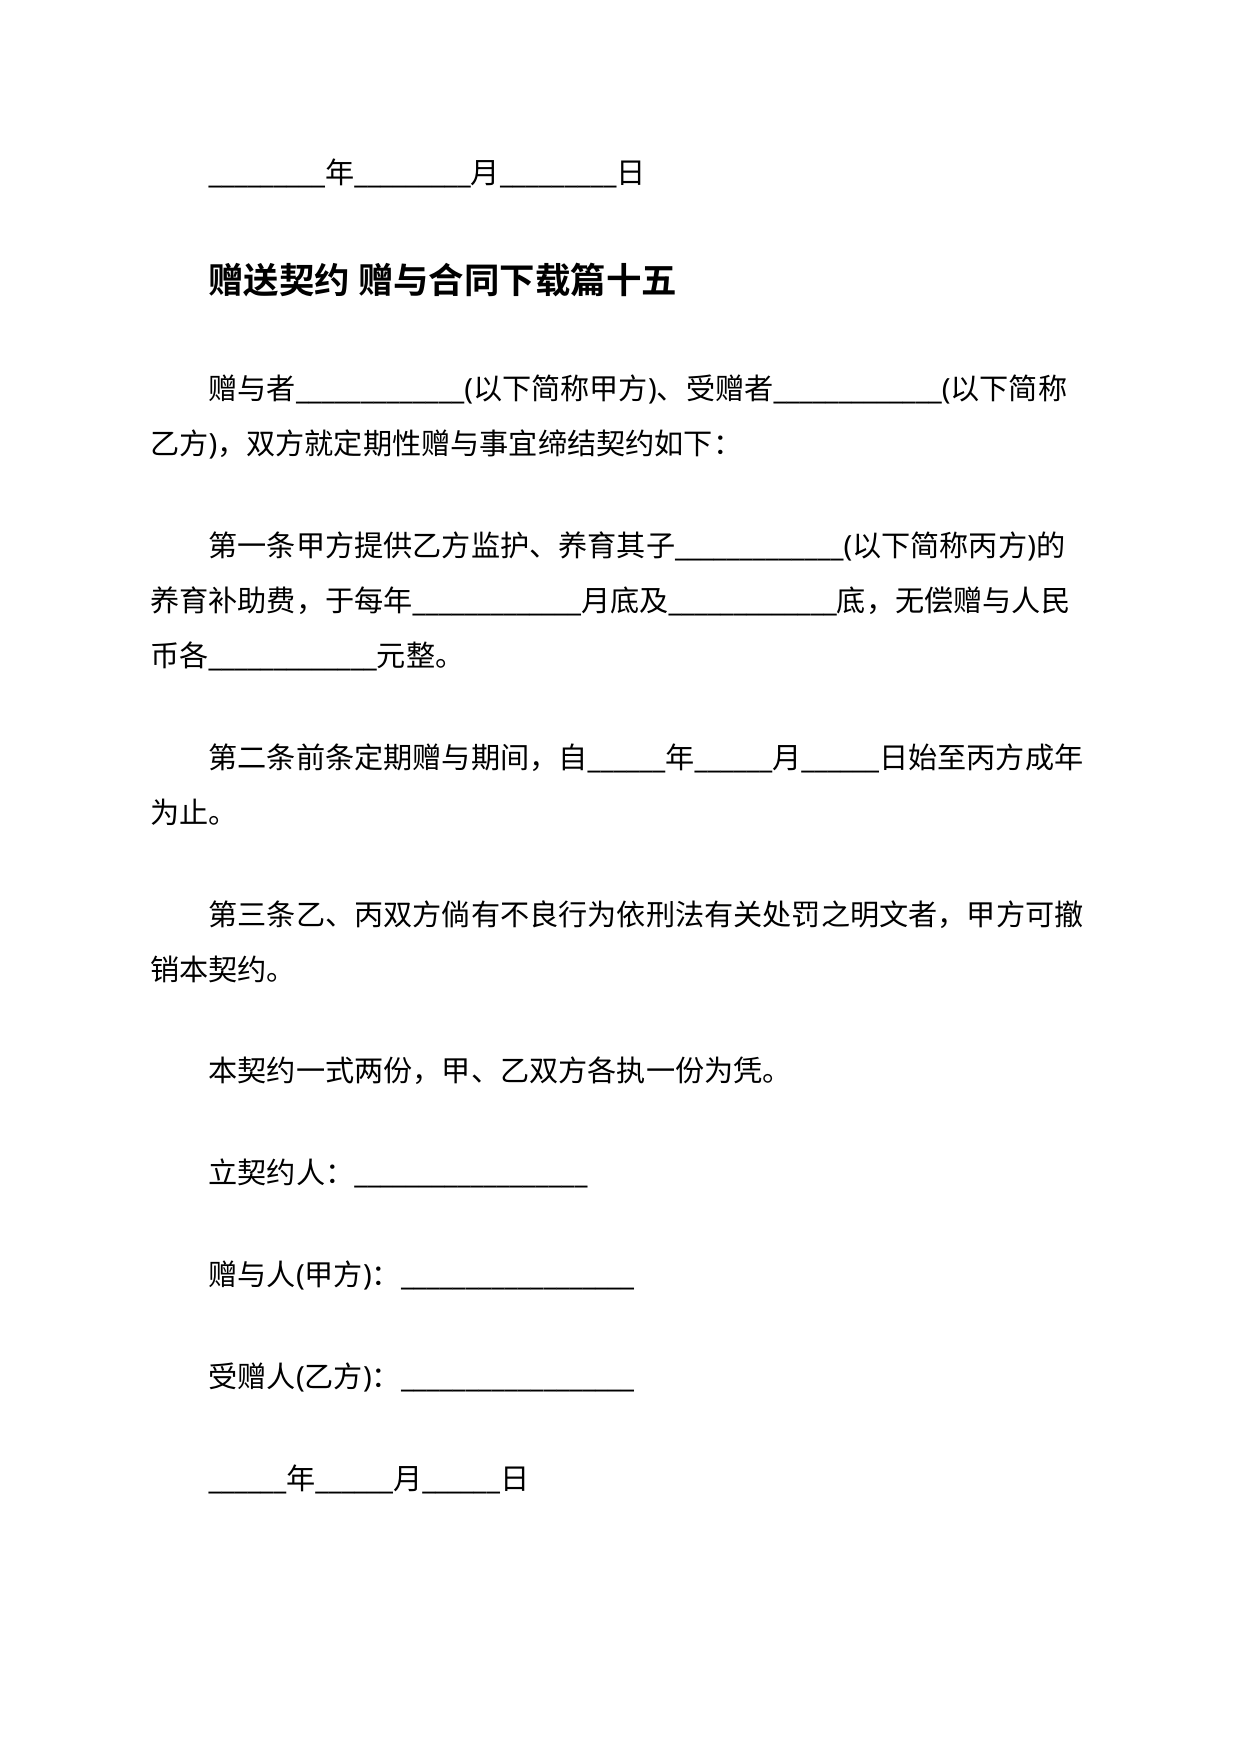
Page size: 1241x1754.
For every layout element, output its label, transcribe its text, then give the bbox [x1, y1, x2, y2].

text _________年_________月_________日 [150, 150, 1090, 192]
text ______年______月______日 [150, 1456, 1090, 1498]
text 本契约一式两份，甲、乙双方各执一份为凭。 [150, 1048, 1090, 1090]
text 第二条前条定期赠与期间，自______年______月______日始至丙方成年为止。 [150, 734, 1090, 832]
text 立契约人：__________________ [150, 1149, 1090, 1192]
text 受赠人(乙方)：__________________ [150, 1353, 1090, 1396]
text 赠与人(甲方)：__________________ [150, 1252, 1090, 1294]
text 赠与者_____________(以下简称甲方)、受赠者_____________(以下简称乙方)，双方就定期性赠与事宜缔结契约如下： [150, 365, 1090, 463]
text 赠送契约 赠与合同下载篇十五 [150, 252, 1090, 303]
text 第一条甲方提供乙方监护、养育其子_____________(以下简称丙方)的养育补助费，于每年_____________月底及_____________底，无偿赠与人民币各_____________元整。 [150, 522, 1090, 675]
text 第三条乙、丙双方倘有不良行为依刑法有关处罚之明文者，甲方可撤销本契约。 [150, 891, 1090, 988]
